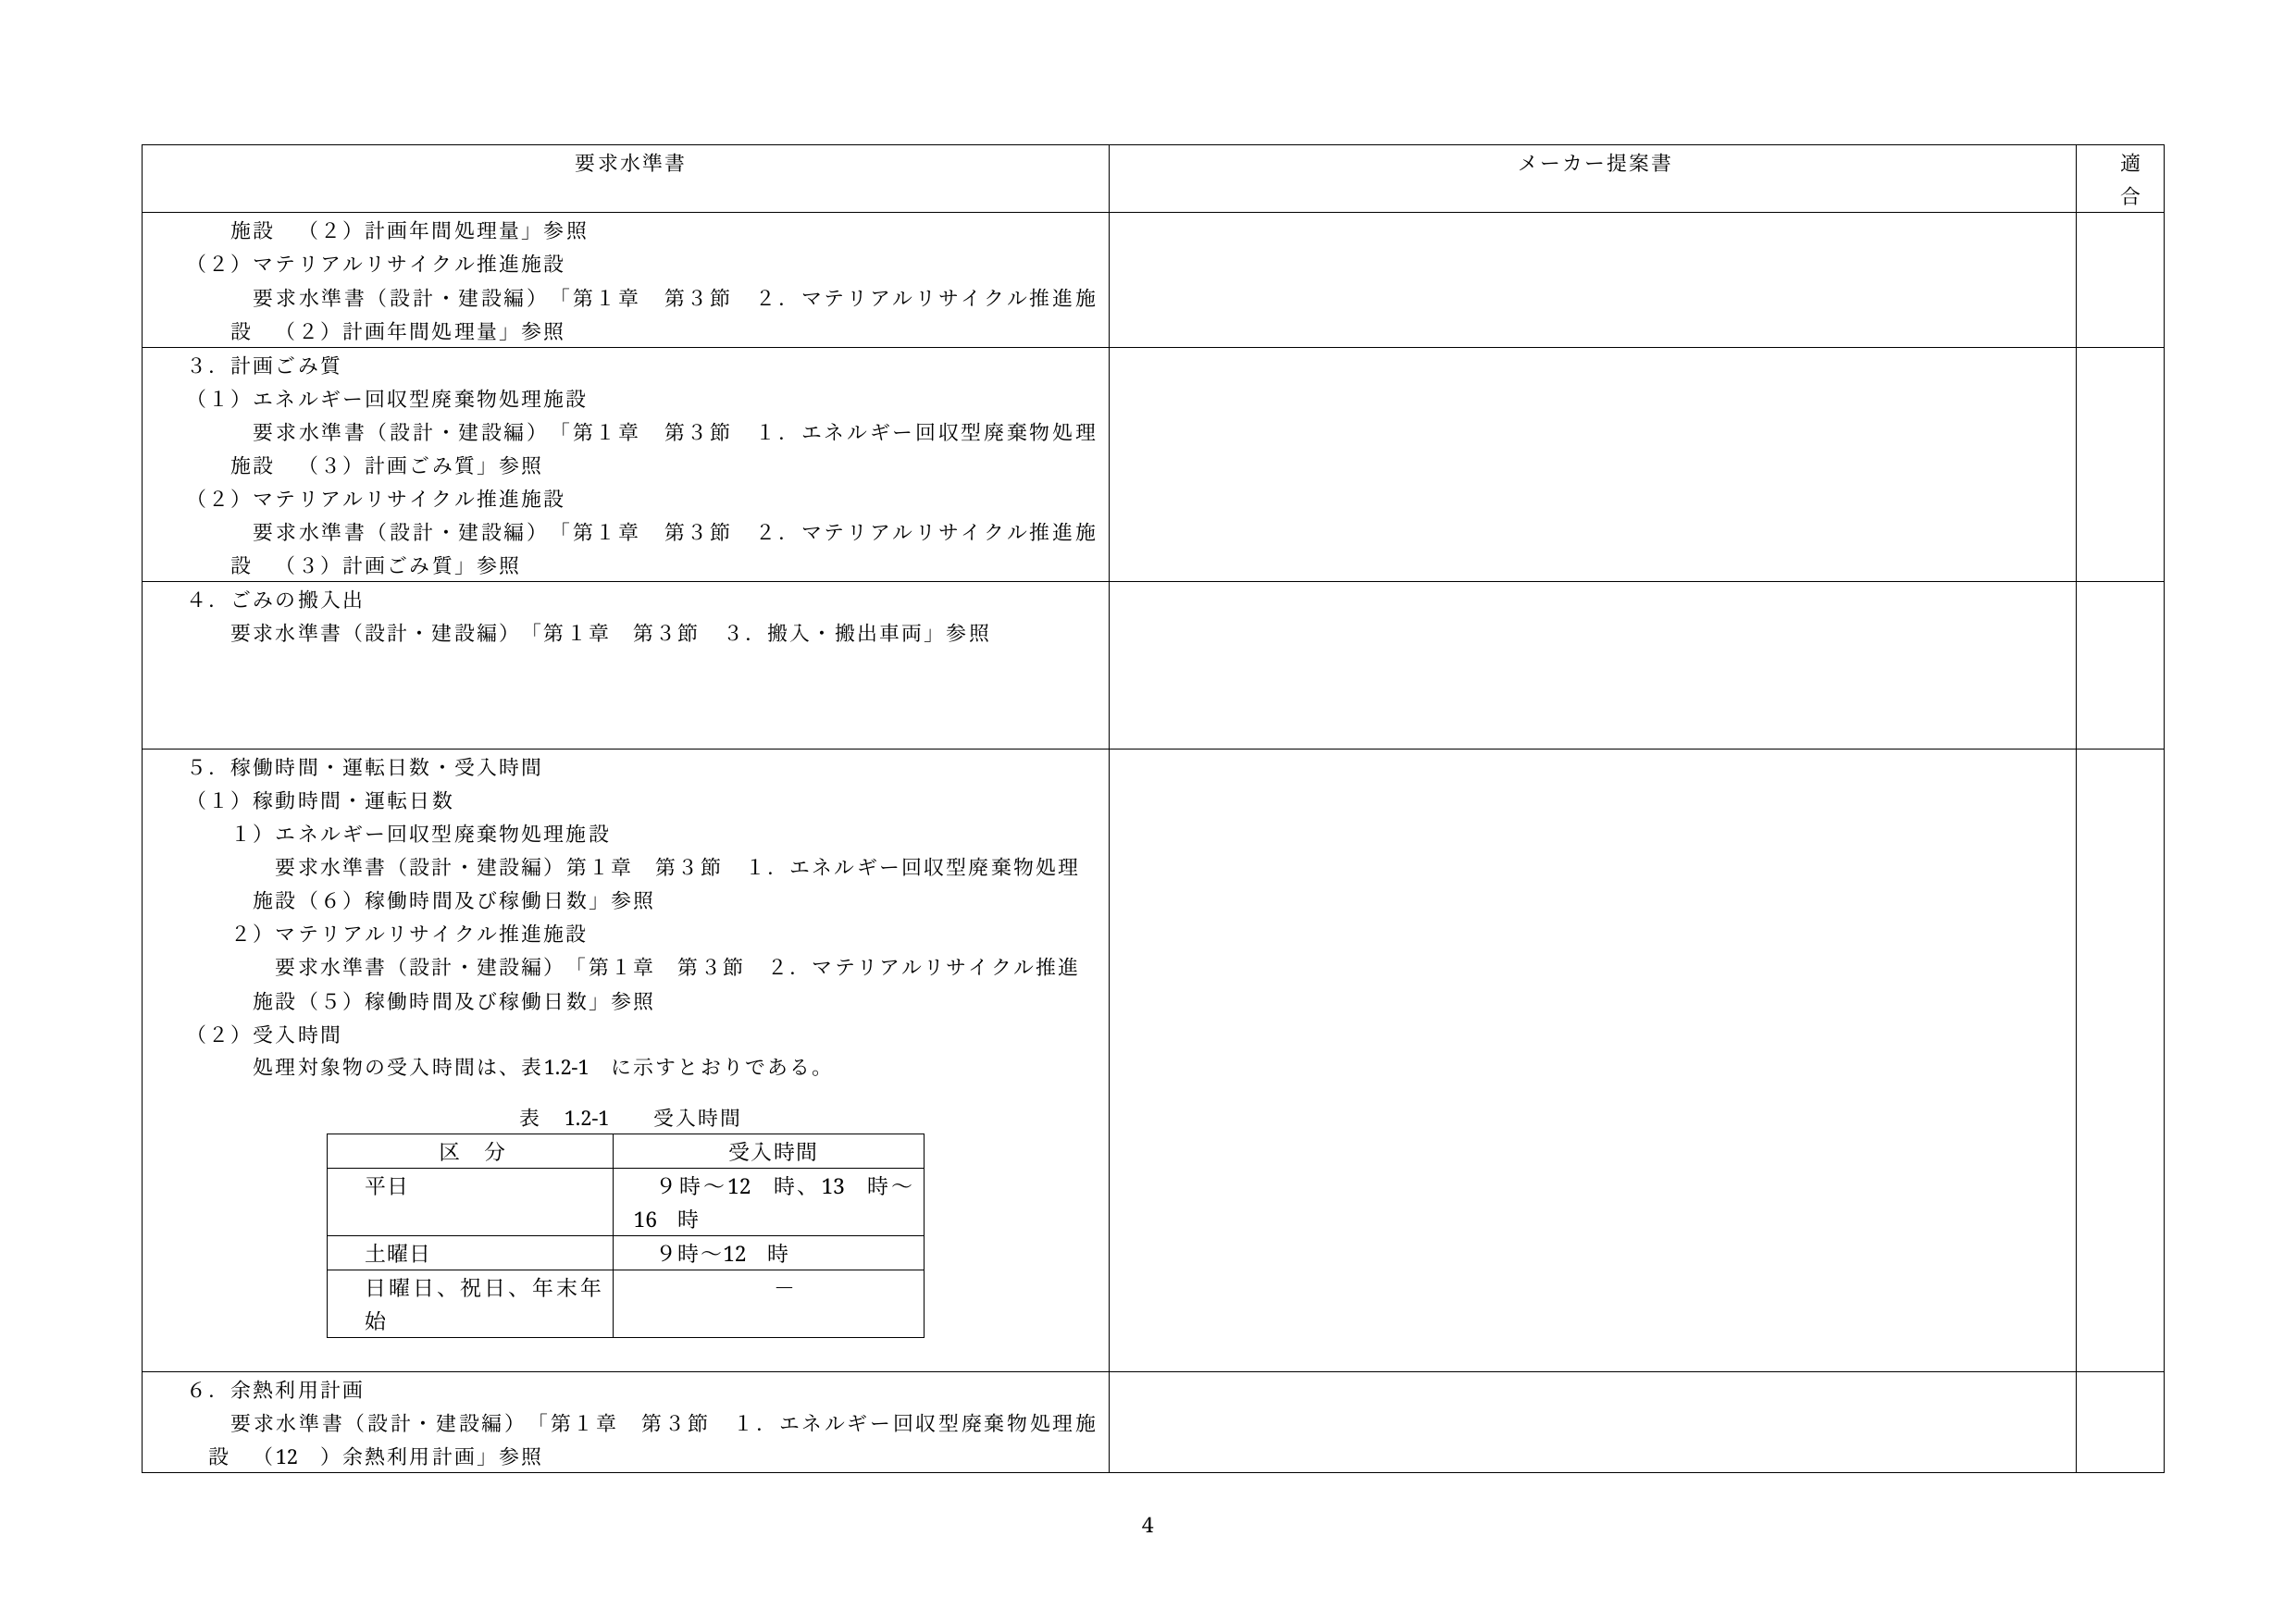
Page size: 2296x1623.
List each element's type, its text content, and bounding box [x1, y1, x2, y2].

table_cell [1110, 213, 2076, 346]
table_cell [1110, 582, 2076, 749]
table_cell [1110, 348, 2076, 581]
table_cell [2077, 213, 2164, 346]
table_cell [2077, 750, 2164, 1371]
table_cell [2077, 348, 2164, 581]
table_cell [143, 213, 1109, 346]
table_header 適合 [2077, 145, 2164, 212]
table_cell ３．計画ごみ質 （１）エネルギー回収型廃棄物処理施設 要求水準書（設計・建設編）「第１章 第３節 １．エネルギー回収型廃棄物処理施設 （３）計画ごみ質」参照 （２）マテリアルリサイクル推進施設 要求水準書（設計・建設編）「第１章 第３節 ２．マテリアルリサイクル推進施設 （３）計画ごみ質」参照 [143, 348, 1109, 581]
table_cell [2077, 582, 2164, 749]
table_header 要求水準書 [143, 145, 1109, 212]
table_header メーカー提案書 [1110, 145, 2076, 212]
table_cell [2077, 1372, 2164, 1472]
table_cell [1110, 750, 2076, 1371]
table_cell ５．稼働時間・運転日数・受入時間 （１）稼動時間・運転日数 １）エネルギー回収型廃棄物処理施設 要求水準書（設計・建設編）第１章 第３節 １．エネルギー回収型廃棄物処理施設（６）稼働時間及び稼働日数」参照 ２）マテリアルリサイクル推進施設 要求水準書（設計・建設編）「第１章 第３節 ２．マテリアルリサイクル推進施設（５）稼働時間及び稼働日数」参照 （２）受入時間 処理対象物の受入時間は、表1.2-1に示すとおりである。 表 1.2-1 受入時間 [143, 750, 1109, 1371]
table_cell ６．余熱利用計画 要求水準書（設計・建設編）「第１章 第３節 １．エネルギー回収型廃棄物処理施設 （12）余熱利用計画」参照 [143, 1372, 1109, 1472]
table_cell ４．ごみの搬入出 要求水準書（設計・建設編）「第１章 第３節 ３．搬入・搬出車両」参照 [143, 582, 1109, 749]
table_cell [1110, 1372, 2076, 1472]
